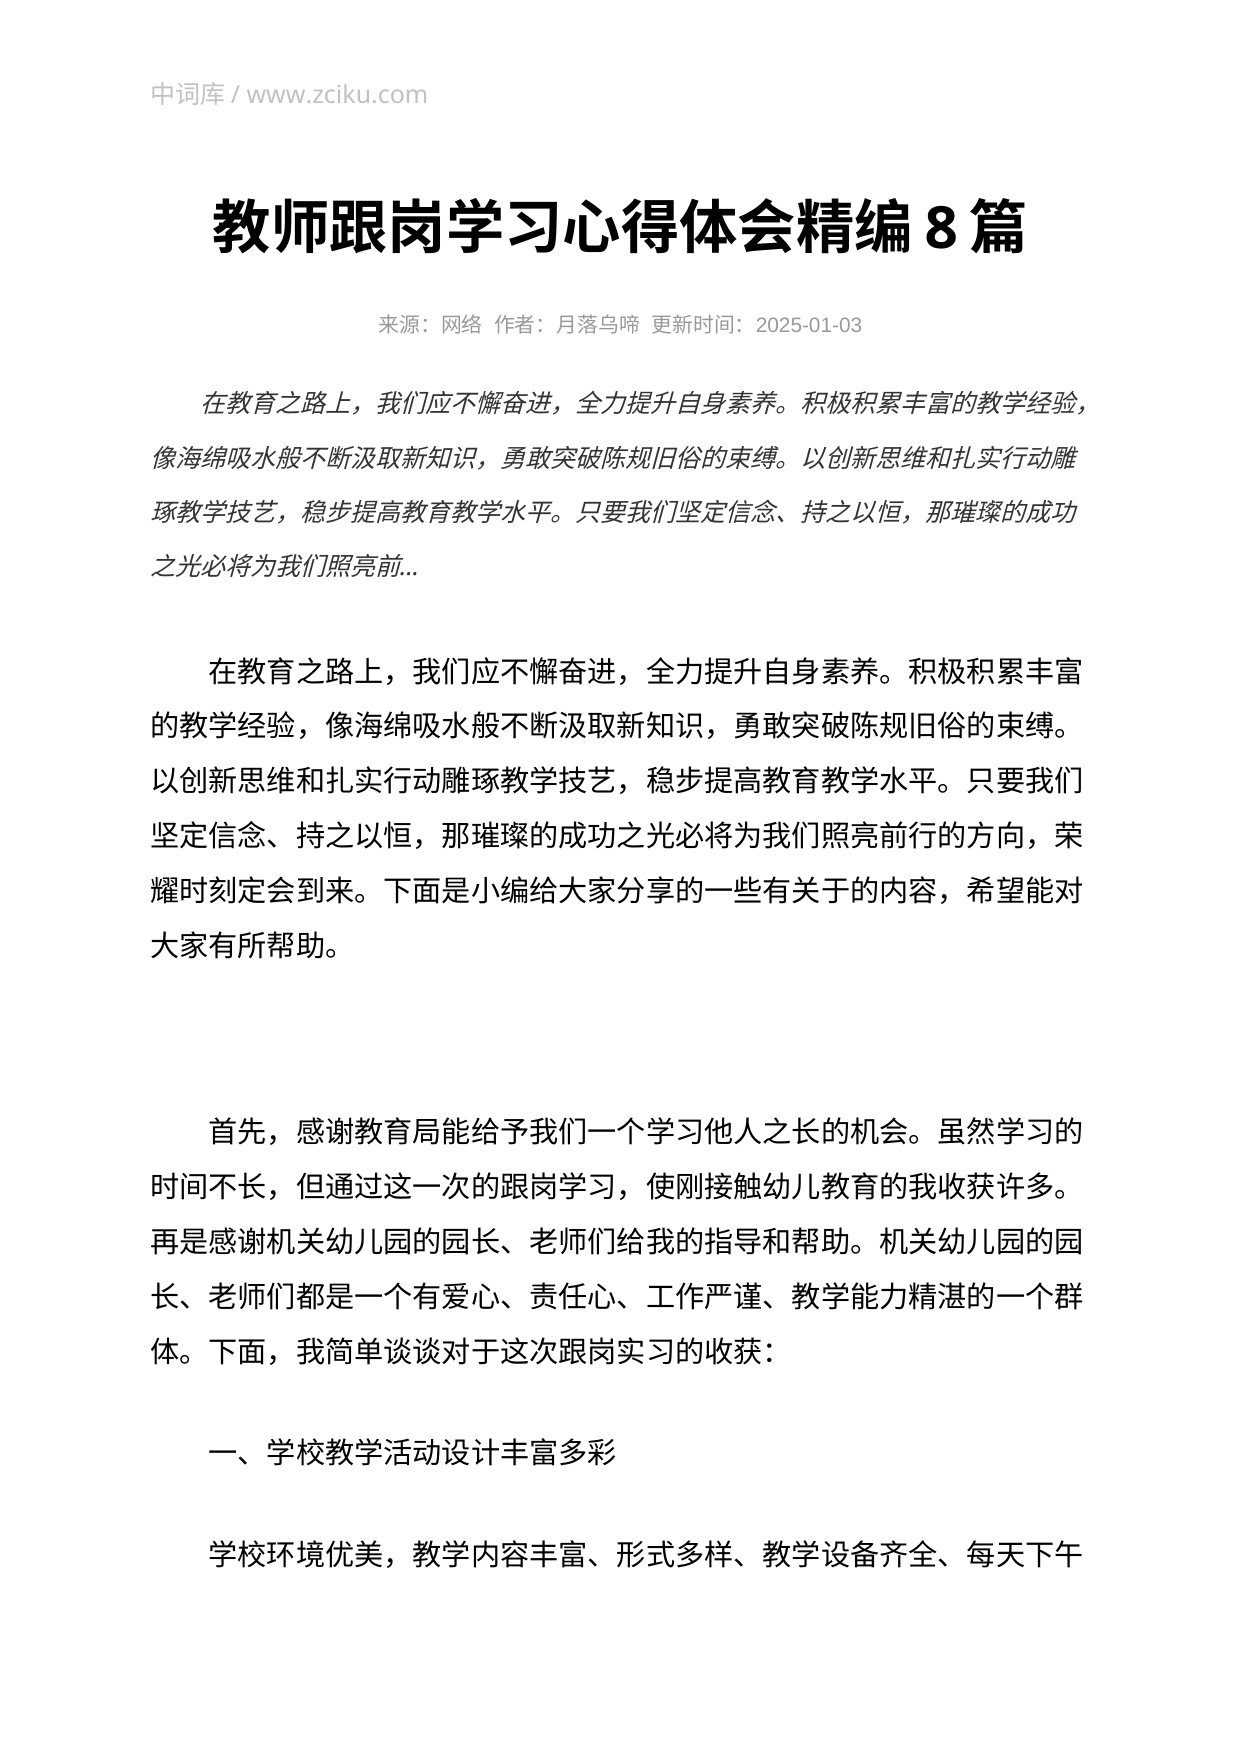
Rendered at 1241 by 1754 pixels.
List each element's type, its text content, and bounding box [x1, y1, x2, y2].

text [150, 1532, 1090, 1574]
text 一、学校教学活动设计丰富多彩 [150, 1430, 1090, 1472]
subtitle 教师跟岗学习心得体会精编8篇 [150, 181, 1090, 266]
text 首先，感谢教育局能给予我们一个学习他人之长的机会。虽然学习的时间不长，但通过这一次的跟岗学习，使刚接触幼儿教育的我收获许多。再是感谢机关幼儿园的园长、老师们给我的指导和帮助。机关幼儿园的园长、老师们都是一个有爱心、责任心、工作严谨、教学能力精湛的一个群体。下面，我简单谈谈对于这次跟岗实习的收获： [150, 1108, 1090, 1370]
text 在教育之路上，我们应不懈奋进，全力提升自身素养。积极积累丰富的教学经验，像海绵吸水般不断汲取新知识，勇敢突破陈规旧俗的束缚。以创新思维和扎实行动雕琢教学技艺，稳步提高教育教学水平。只要我们坚定信念、持之以恒，那璀璨的成功之光必将为我们照亮前... [150, 384, 1090, 583]
text 在教育之路上，我们应不懈奋进，全力提升自身素养。积极积累丰富的教学经验，像海绵吸水般不断汲取新知识，勇敢突破陈规旧俗的束缚。以创新思维和扎实行动雕琢教学技艺，稳步提高教育教学水平。只要我们坚定信念、持之以恒，那璀璨的成功之光必将为我们照亮前行的方向，荣耀时刻定会到来。下面是小编给大家分享的一些有关于的内容，希望能对大家有所帮助。 [150, 648, 1090, 965]
text 来源：网络 作者：月落乌啼 更新时间：2025-01-03 [150, 313, 1090, 337]
